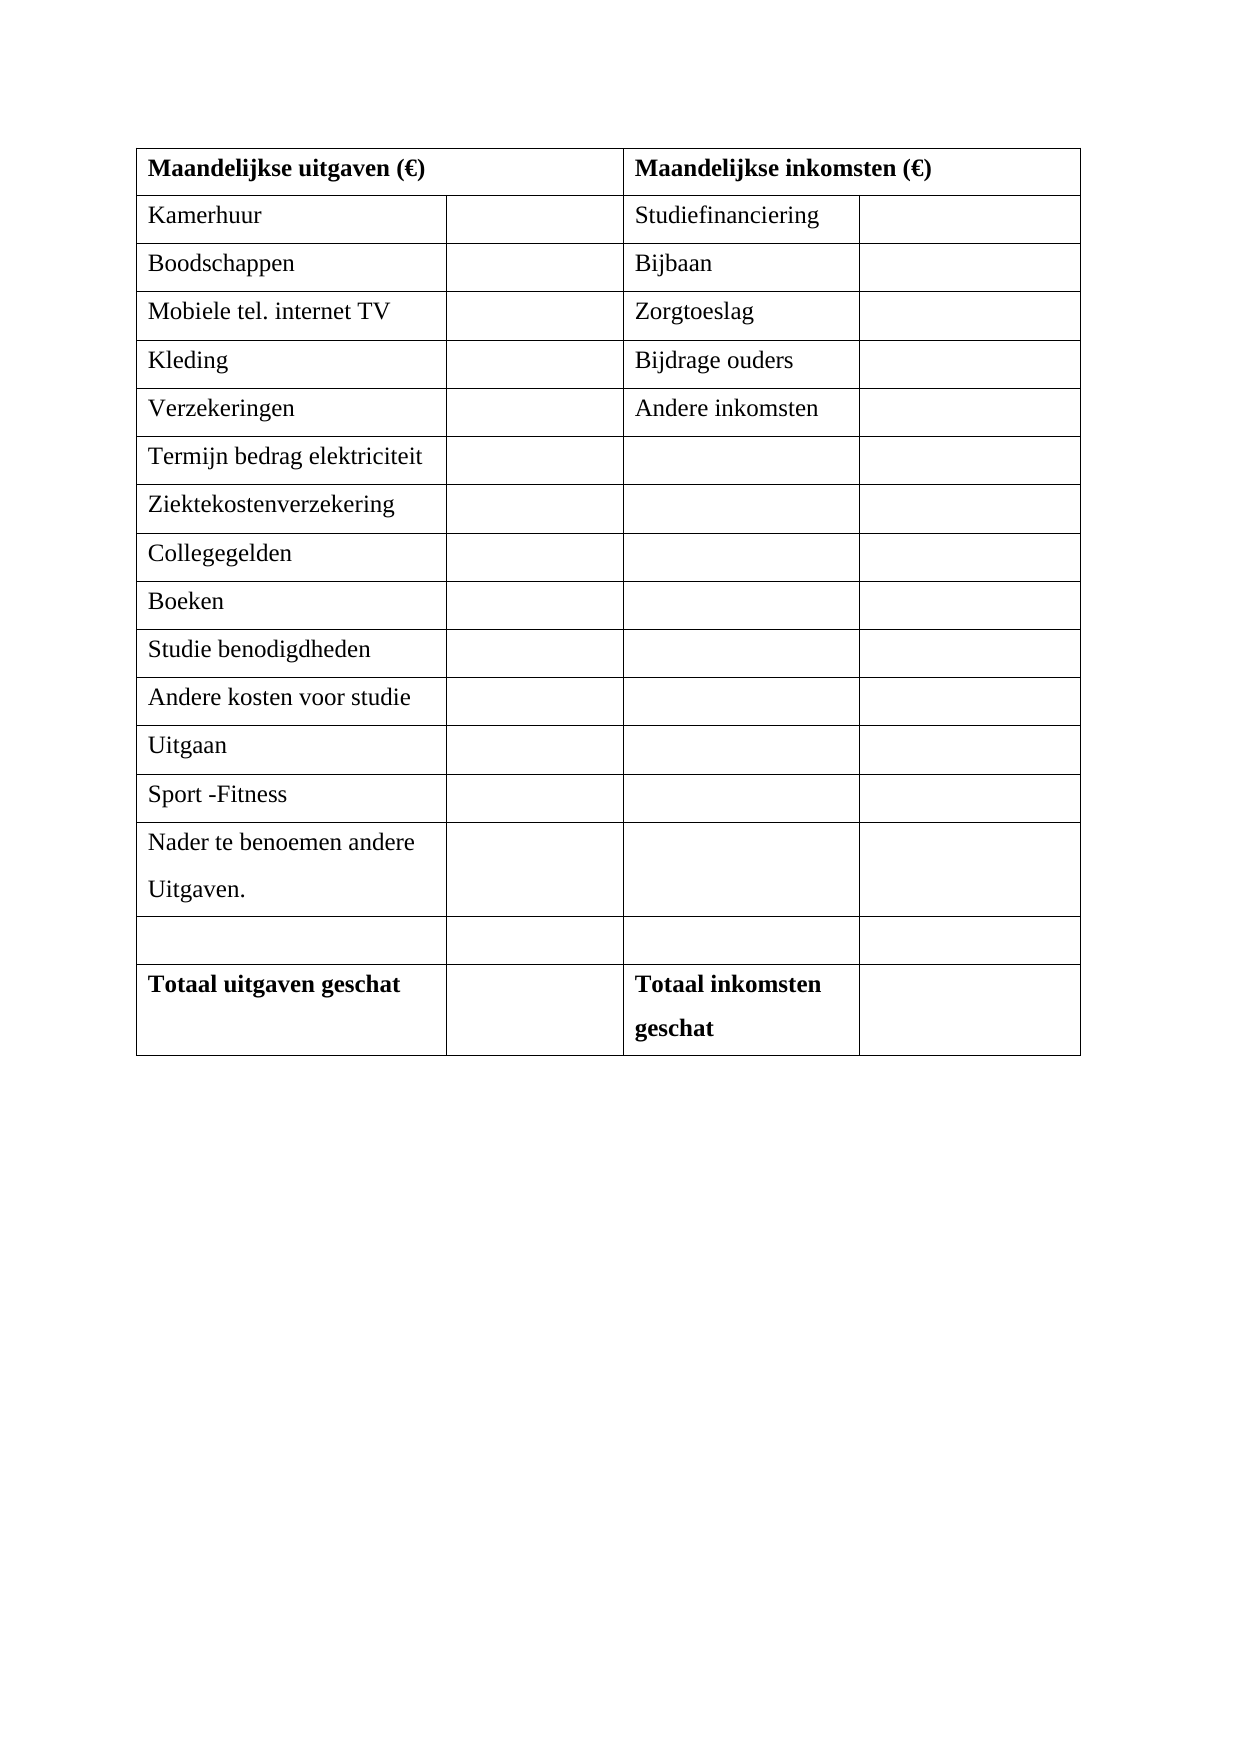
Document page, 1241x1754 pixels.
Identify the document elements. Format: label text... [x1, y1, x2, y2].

table_cell [137, 917, 446, 964]
table_cell Andere inkomsten [624, 389, 859, 436]
table_cell [447, 823, 623, 916]
table_cell Kamerhuur [137, 196, 446, 243]
table_cell [447, 389, 623, 436]
table_cell [447, 630, 623, 677]
table_cell [624, 582, 859, 629]
table_cell [624, 775, 859, 822]
table_cell [624, 823, 859, 916]
table_cell [447, 775, 623, 822]
table_cell [447, 292, 623, 339]
table_cell [860, 389, 1080, 436]
table_cell Sport -Fitness [137, 775, 446, 822]
table_cell [624, 630, 859, 677]
table_cell [447, 917, 623, 964]
table_cell [447, 726, 623, 773]
table_cell [860, 823, 1080, 916]
table_cell [624, 437, 859, 484]
table_cell [860, 341, 1080, 388]
table_cell [447, 534, 623, 581]
table_cell [860, 196, 1080, 243]
table_cell [860, 485, 1080, 532]
table_cell Collegegelden [137, 534, 446, 581]
table_cell Zorgtoeslag [624, 292, 859, 339]
table_cell Totaal uitgaven geschat [137, 965, 446, 1054]
table_cell [447, 437, 623, 484]
table_cell Nader te benoemen andere Uitgaven. [137, 823, 446, 916]
table_cell [624, 534, 859, 581]
table_cell Andere kosten voor studie [137, 678, 446, 725]
table_cell [860, 244, 1080, 291]
table_cell Mobiele tel. internet TV [137, 292, 446, 339]
table_cell [860, 917, 1080, 964]
table_cell Verzekeringen [137, 389, 446, 436]
table_cell Bijdrage ouders [624, 341, 859, 388]
table_cell [447, 196, 623, 243]
table_header Maandelijkse uitgaven (€) [137, 149, 623, 195]
table_cell [860, 678, 1080, 725]
table_cell [624, 485, 859, 532]
table_cell [860, 775, 1080, 822]
table_cell [447, 485, 623, 532]
table_cell [624, 678, 859, 725]
table_cell [447, 244, 623, 291]
table_cell Termijn bedrag elektriciteit [137, 437, 446, 484]
table_cell [624, 917, 859, 964]
table_cell Bijbaan [624, 244, 859, 291]
table_cell Boodschappen [137, 244, 446, 291]
table_header Maandelijkse inkomsten (€) [624, 149, 1080, 195]
table_cell [447, 965, 623, 1054]
table_cell [447, 341, 623, 388]
table_cell [860, 292, 1080, 339]
table_cell [860, 630, 1080, 677]
table_cell [860, 437, 1080, 484]
table_cell [624, 726, 859, 773]
table_cell Boeken [137, 582, 446, 629]
table_cell Uitgaan [137, 726, 446, 773]
table_cell [860, 726, 1080, 773]
table_cell Totaal inkomsten geschat [624, 965, 859, 1054]
table_cell [860, 965, 1080, 1054]
table_cell Studie benodigdheden [137, 630, 446, 677]
table_cell [447, 678, 623, 725]
table_cell Ziektekostenverzekering [137, 485, 446, 532]
table_cell [860, 582, 1080, 629]
table_cell Studiefinanciering [624, 196, 859, 243]
table_cell [447, 582, 623, 629]
table_cell [860, 534, 1080, 581]
table_cell Kleding [137, 341, 446, 388]
